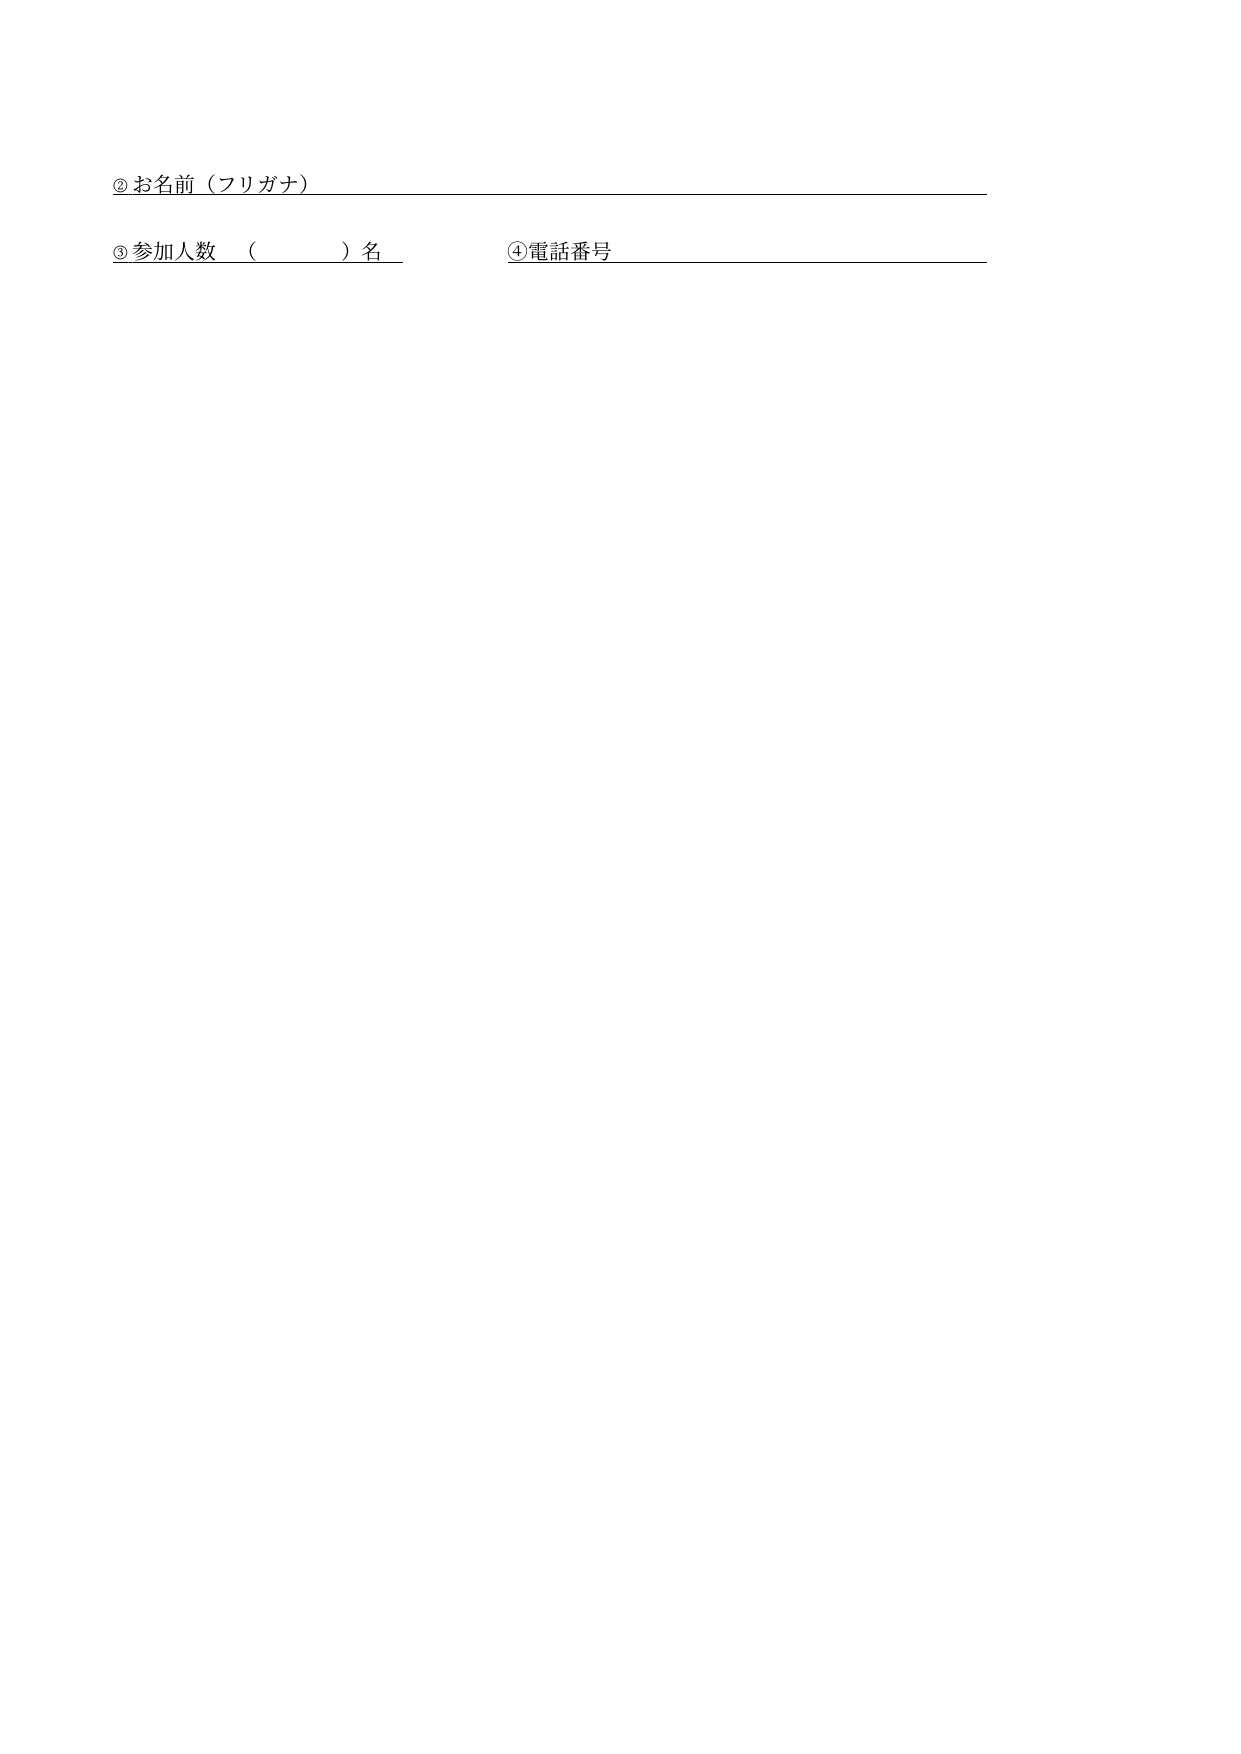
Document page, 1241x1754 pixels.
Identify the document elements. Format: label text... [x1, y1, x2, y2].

text ②お名前（フリガナ） [112, 164, 1128, 202]
text ③参加人数 （ ）名 ④電話番号 [112, 232, 1128, 269]
